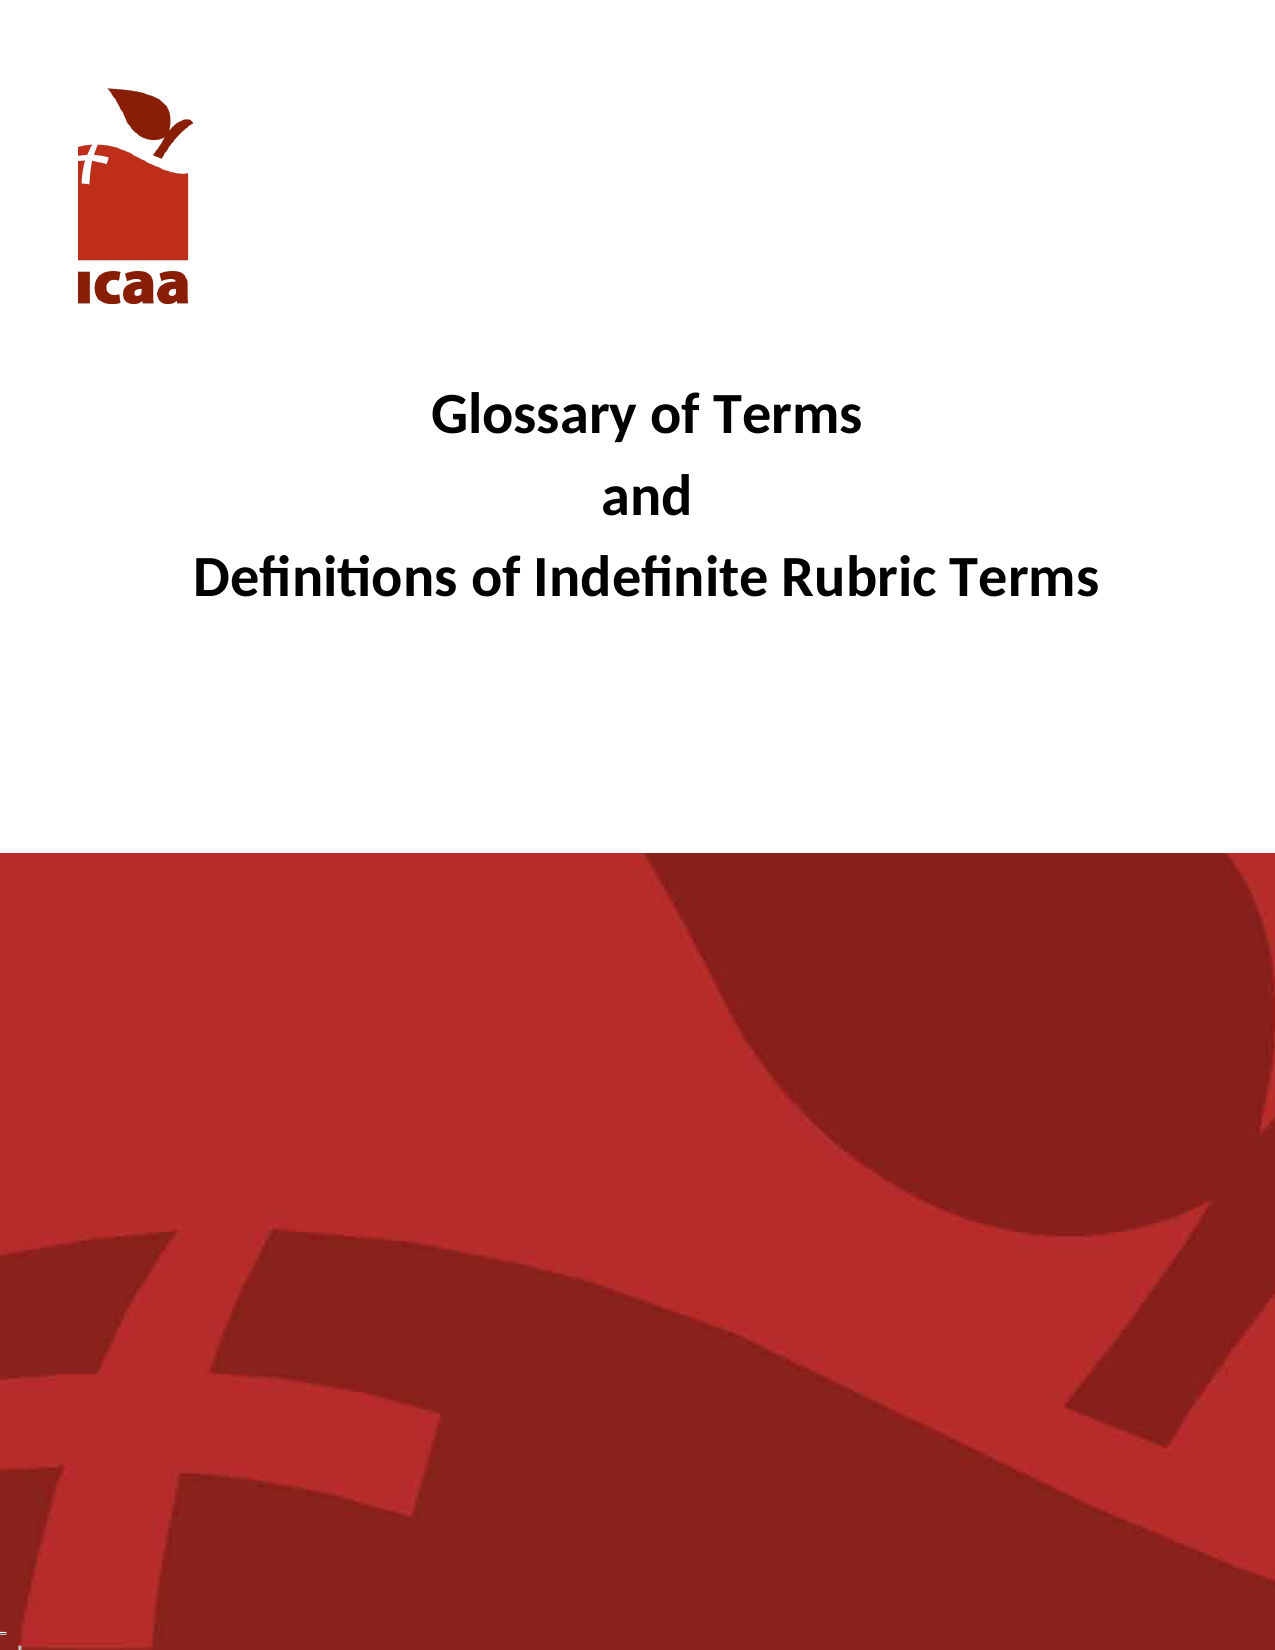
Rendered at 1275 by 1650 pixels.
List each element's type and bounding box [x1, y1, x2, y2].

picture [78, 81, 216, 304]
picture [0, 853, 1275, 1650]
